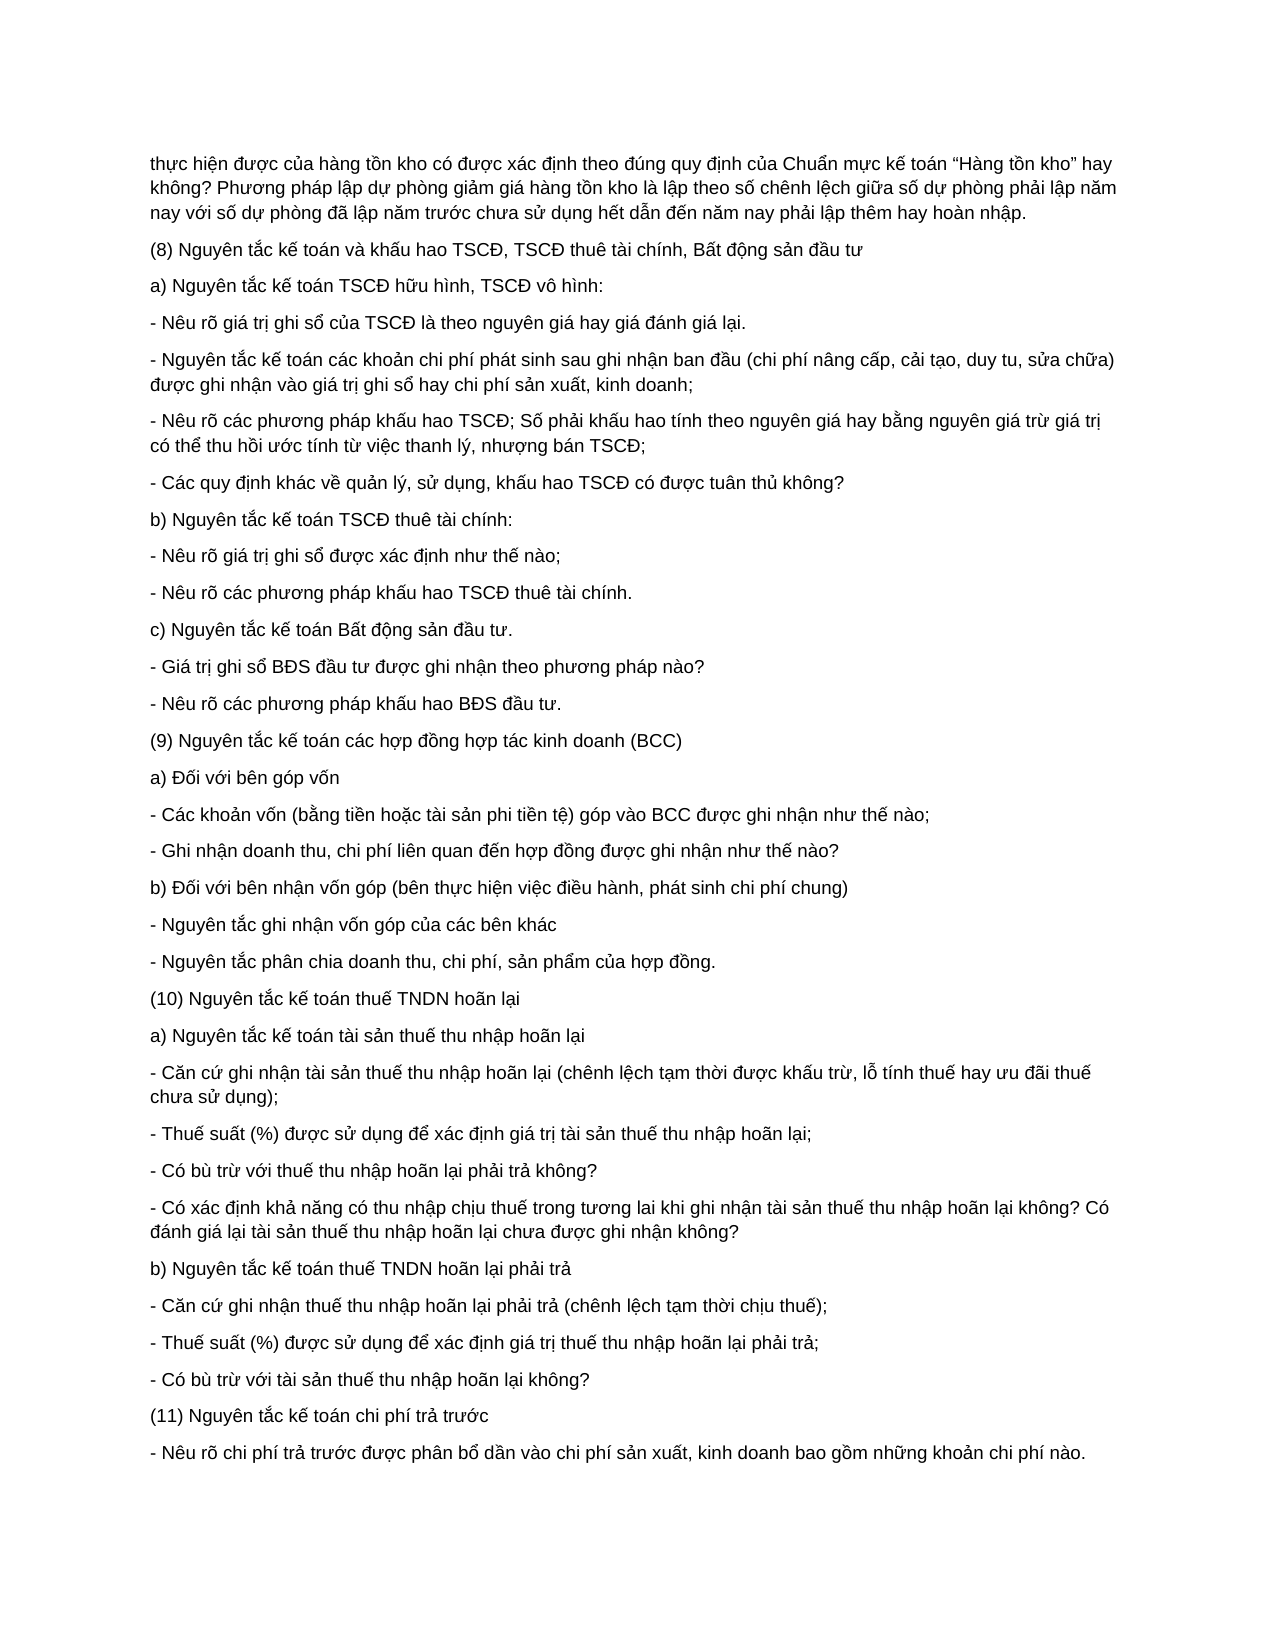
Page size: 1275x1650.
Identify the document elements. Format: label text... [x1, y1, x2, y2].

text - Các khoản vốn (bằng tiền hoặc tài sản phi tiền tệ) góp vào BCC được ghi nhận như thế nào; [150, 801, 1125, 825]
text (8) Nguyên tắc kế toán và khấu hao TSCĐ, TSCĐ thuê tài chính, Bất động sản đầu tư [150, 236, 1125, 260]
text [150, 150, 1125, 223]
text - Căn cứ ghi nhận thuế thu nhập hoãn lại phải trả (chênh lệch tạm thời chịu thuế); [150, 1292, 1125, 1316]
text - Nêu rõ các phương pháp khấu hao BĐS đầu tư. [150, 690, 1125, 714]
text b) Nguyên tắc kế toán thuế TNDN hoãn lại phải trả [150, 1255, 1125, 1279]
text - Nêu rõ giá trị ghi sổ được xác định như thế nào; [150, 542, 1125, 567]
text b) Nguyên tắc kế toán TSCĐ thuê tài chính: [150, 506, 1125, 530]
text c) Nguyên tắc kế toán Bất động sản đầu tư. [150, 616, 1125, 641]
text - Có xác định khả năng có thu nhập chịu thuế trong tương lai khi ghi nhận tài sản thuế thu nhập hoãn lại không? Có đánh giá lại tài sản thuế thu nhập hoãn lại chưa được ghi nhận không? [150, 1194, 1125, 1242]
text (10) Nguyên tắc kế toán thuế TNDN hoãn lại [150, 985, 1125, 1009]
text a) Nguyên tắc kế toán tài sản thuế thu nhập hoãn lại [150, 1022, 1125, 1046]
text a) Đối với bên góp vốn [150, 764, 1125, 788]
text b) Đối với bên nhận vốn góp (bên thực hiện việc điều hành, phát sinh chi phí chung) [150, 874, 1125, 899]
text - Giá trị ghi sổ BĐS đầu tư được ghi nhận theo phương pháp nào? [150, 653, 1125, 677]
text - Nguyên tắc kế toán các khoản chi phí phát sinh sau ghi nhận ban đầu (chi phí nâng cấp, cải tạo, duy tu, sửa chữa) được ghi nhận vào giá trị ghi sổ hay chi phí sản xuất, kinh doanh; [150, 346, 1125, 395]
text (9) Nguyên tắc kế toán các hợp đồng hợp tác kinh doanh (BCC) [150, 727, 1125, 751]
text - Nêu rõ chi phí trả trước được phân bổ dần vào chi phí sản xuất, kinh doanh bao gồm những khoản chi phí nào. [150, 1439, 1125, 1464]
text a) Nguyên tắc kế toán TSCĐ hữu hình, TSCĐ vô hình: [150, 272, 1125, 297]
text - Nêu rõ các phương pháp khấu hao TSCĐ; Số phải khấu hao tính theo nguyên giá hay bằng nguyên giá trừ giá trị có thể thu hồi ước tính từ việc thanh lý, nhượng bán TSCĐ; [150, 407, 1125, 456]
text - Có bù trừ với tài sản thuế thu nhập hoãn lại không? [150, 1366, 1125, 1390]
text (11) Nguyên tắc kế toán chi phí trả trước [150, 1402, 1125, 1427]
text - Nêu rõ giá trị ghi sổ của TSCĐ là theo nguyên giá hay giá đánh giá lại. [150, 309, 1125, 334]
text - Nguyên tắc ghi nhận vốn góp của các bên khác [150, 911, 1125, 936]
text - Có bù trừ với thuế thu nhập hoãn lại phải trả không? [150, 1157, 1125, 1181]
text - Ghi nhận doanh thu, chi phí liên quan đến hợp đồng được ghi nhận như thế nào? [150, 837, 1125, 862]
text - Thuế suất (%) được sử dụng để xác định giá trị tài sản thuế thu nhập hoãn lại; [150, 1120, 1125, 1144]
text - Thuế suất (%) được sử dụng để xác định giá trị thuế thu nhập hoãn lại phải trả; [150, 1329, 1125, 1353]
text - Căn cứ ghi nhận tài sản thuế thu nhập hoãn lại (chênh lệch tạm thời được khấu trừ, lỗ tính thuế hay ưu đãi thuế chưa sử dụng); [150, 1059, 1125, 1107]
text - Nguyên tắc phân chia doanh thu, chi phí, sản phẩm của hợp đồng. [150, 948, 1125, 972]
text - Nêu rõ các phương pháp khấu hao TSCĐ thuê tài chính. [150, 579, 1125, 604]
text - Các quy định khác về quản lý, sử dụng, khấu hao TSCĐ có được tuân thủ không? [150, 469, 1125, 493]
